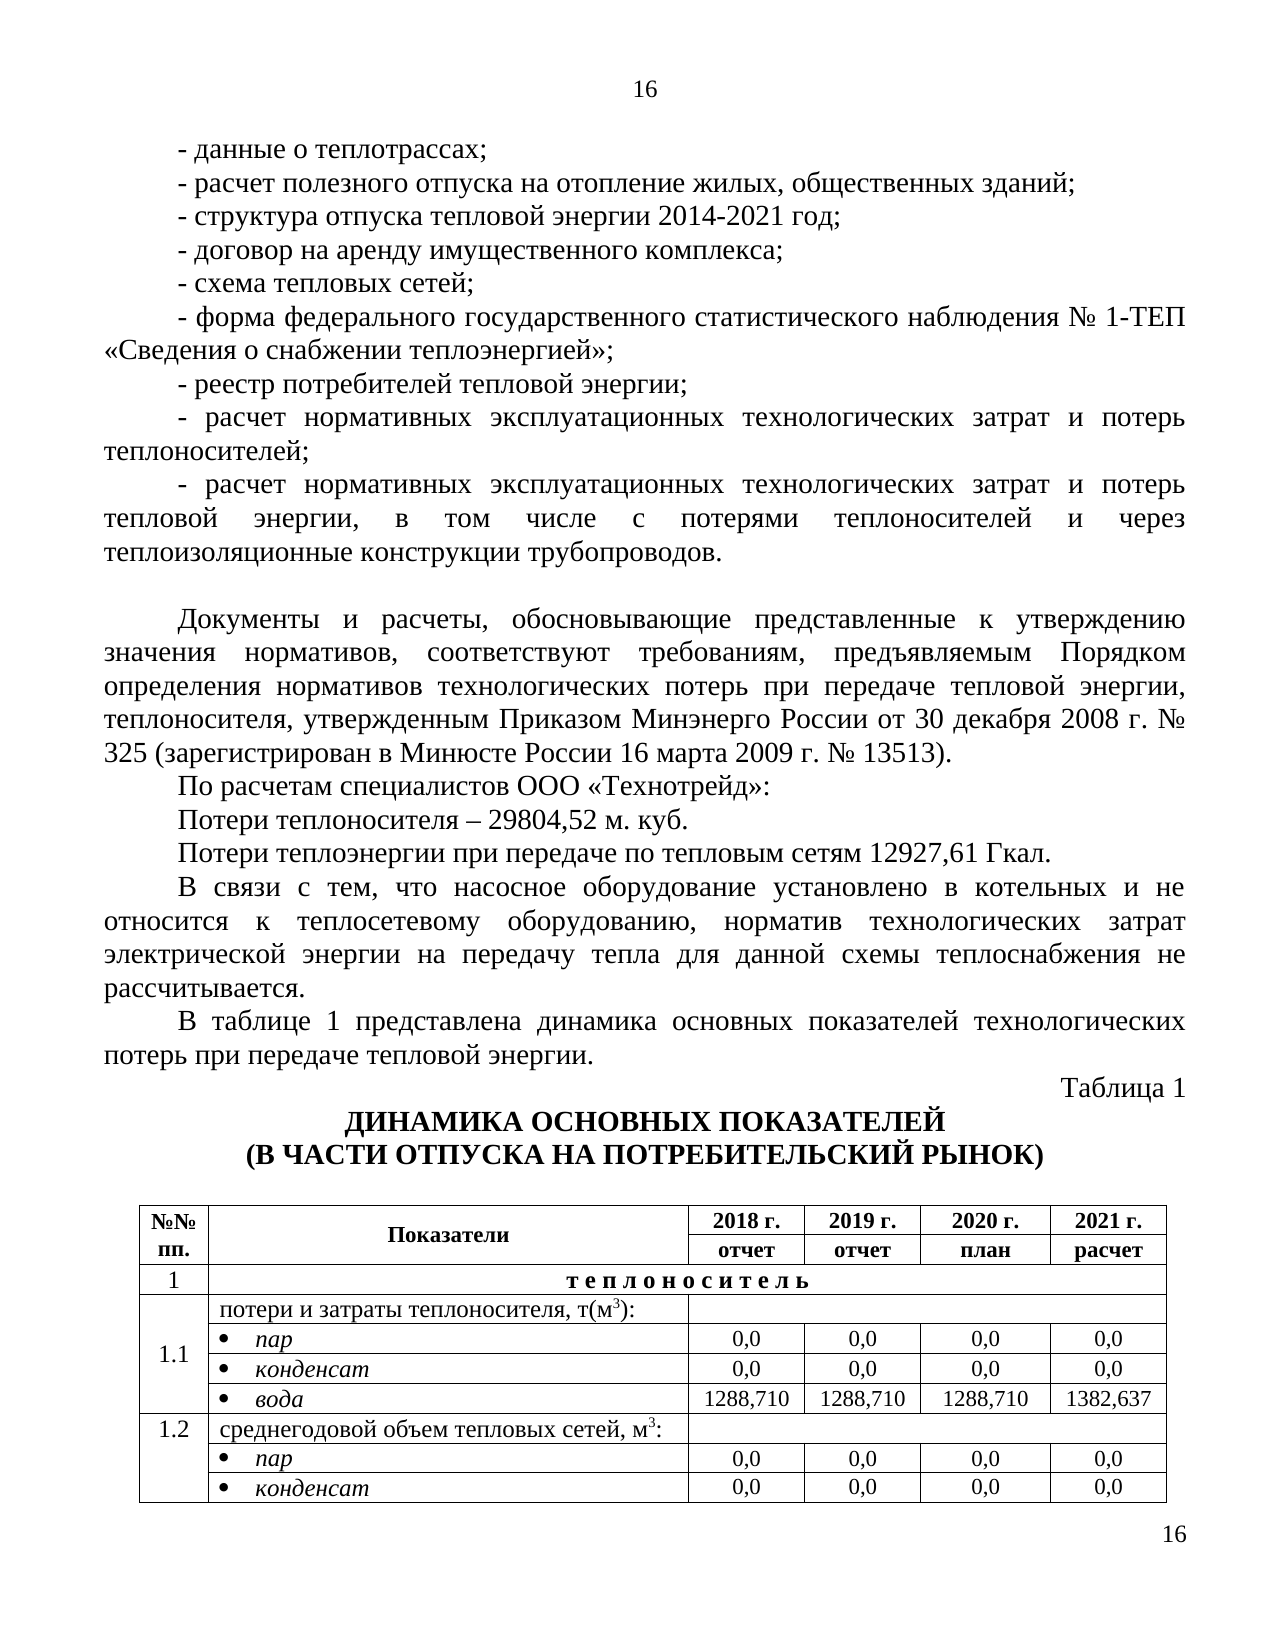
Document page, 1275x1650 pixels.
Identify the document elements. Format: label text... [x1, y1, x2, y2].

table_cell т е п л о н о с и т е л ь [209, 1265, 1166, 1293]
table_cell план [921, 1235, 1050, 1264]
table_header 2020 г. [921, 1206, 1050, 1234]
table_cell 1 [140, 1265, 208, 1293]
table_cell 0,0 [1051, 1354, 1166, 1383]
text - расчет полезного отпуска на отопление жилых, общественных зданий; [103, 165, 1186, 198]
text В связи с тем, что насосное оборудование установлено в котельных и не относится к теплосетевому оборудованию, норматив технологических затрат электрической энергии на передачу тепла для данной схемы теплоснабжения не рассчитывается. [103, 869, 1186, 1003]
table_cell 0,0 [1051, 1444, 1166, 1472]
table_cell  конденсат [209, 1473, 688, 1502]
table_cell 1288,710 [921, 1384, 1050, 1413]
text - данные о теплотрассах; [103, 131, 1186, 165]
table_cell 0,0 [921, 1324, 1050, 1353]
text - реестр потребителей тепловой энергии; [103, 366, 1186, 399]
text Документы и расчеты, обосновывающие представленные к утверждению значения нормативов, соответствуют требованиям, предъявляемым Порядком определения нормативов технологических потерь при передаче тепловой энергии, теплоносителя, утвержденным Приказом Минэнерго России от 30 декабря . № 325 (зарегистрирован в Минюсте России 16 марта . № 13513). [103, 601, 1186, 768]
table_header 2019 г. [805, 1206, 920, 1234]
table_cell  конденсат [209, 1354, 688, 1383]
table_cell 0,0 [689, 1473, 804, 1502]
table_cell 0,0 [921, 1473, 1050, 1502]
text - схема тепловых сетей; [103, 265, 1186, 299]
table_cell 0,0 [921, 1354, 1050, 1383]
table_cell 1.1 [140, 1295, 208, 1413]
table_cell расчет [1051, 1235, 1166, 1264]
table_cell [689, 1295, 1166, 1323]
table_cell  вода [209, 1384, 688, 1413]
text (В ЧАСТИ ОТПУСКА НА ПОТРЕБИТЕЛЬСКИЙ РЫНОК) [103, 1137, 1186, 1171]
table_cell 0,0 [805, 1324, 920, 1353]
text - расчет нормативных эксплуатационных технологических затрат и потерь теплоносителей; [103, 399, 1186, 467]
table_cell отчет [805, 1235, 920, 1264]
text - расчет нормативных эксплуатационных технологических затрат и потерь тепловой энергии, в том числе с потерями теплоносителей и через теплоизоляционные конструкции трубопроводов. [103, 467, 1186, 567]
table_cell 0,0 [689, 1324, 804, 1353]
table_cell 1288,710 [805, 1384, 920, 1413]
text Таблица 1 [103, 1070, 1186, 1104]
table_cell 0,0 [689, 1444, 804, 1472]
text В таблице 1 представлена динамика основных показателей технологических потерь при передаче тепловой энергии. [103, 1003, 1186, 1070]
table_cell 0,0 [921, 1444, 1050, 1472]
table_cell среднегодовой объем тепловых сетей, м3: [209, 1414, 688, 1442]
table_cell  пар [209, 1444, 688, 1472]
text ДИНАМИКА ОСНОВНЫХ ПОКАЗАТЕЛЕЙ [103, 1104, 1186, 1137]
text Потери теплоэнергии при передаче по тепловым сетям 12927,61 Гкал. [103, 836, 1186, 869]
table_cell потери и затраты теплоносителя, т(м3): [209, 1295, 688, 1323]
table_cell 0,0 [805, 1444, 920, 1472]
table_cell отчет [689, 1235, 804, 1264]
table_cell [689, 1414, 1166, 1442]
text По расчетам специалистов ООО «Технотрейд»: [103, 768, 1186, 802]
table_cell 1288,710 [689, 1384, 804, 1413]
table_cell 1382,637 [1051, 1384, 1166, 1413]
table_cell 0,0 [1051, 1473, 1166, 1502]
table_header №№ пп. [140, 1206, 208, 1264]
table_header 2018 г. [689, 1206, 804, 1234]
table_cell 0,0 [689, 1354, 804, 1383]
text Потери теплоносителя – 29804,52 м. куб. [103, 802, 1186, 836]
table_header Показатели [209, 1206, 688, 1264]
table_cell 0,0 [805, 1473, 920, 1502]
text - форма федерального государственного статистического наблюдения № 1-ТЕП «Сведения о снабжении теплоэнергией»; [103, 299, 1186, 366]
table_cell 0,0 [805, 1354, 920, 1383]
text - договор на аренду имущественного комплекса; [103, 232, 1186, 265]
table_header 2021 г. [1051, 1206, 1166, 1234]
table_cell  пар [209, 1324, 688, 1353]
text - структура отпуска тепловой энергии 2014-2021 год; [103, 198, 1186, 232]
table_cell 1.2 [140, 1414, 208, 1502]
table_cell 0,0 [1051, 1324, 1166, 1353]
